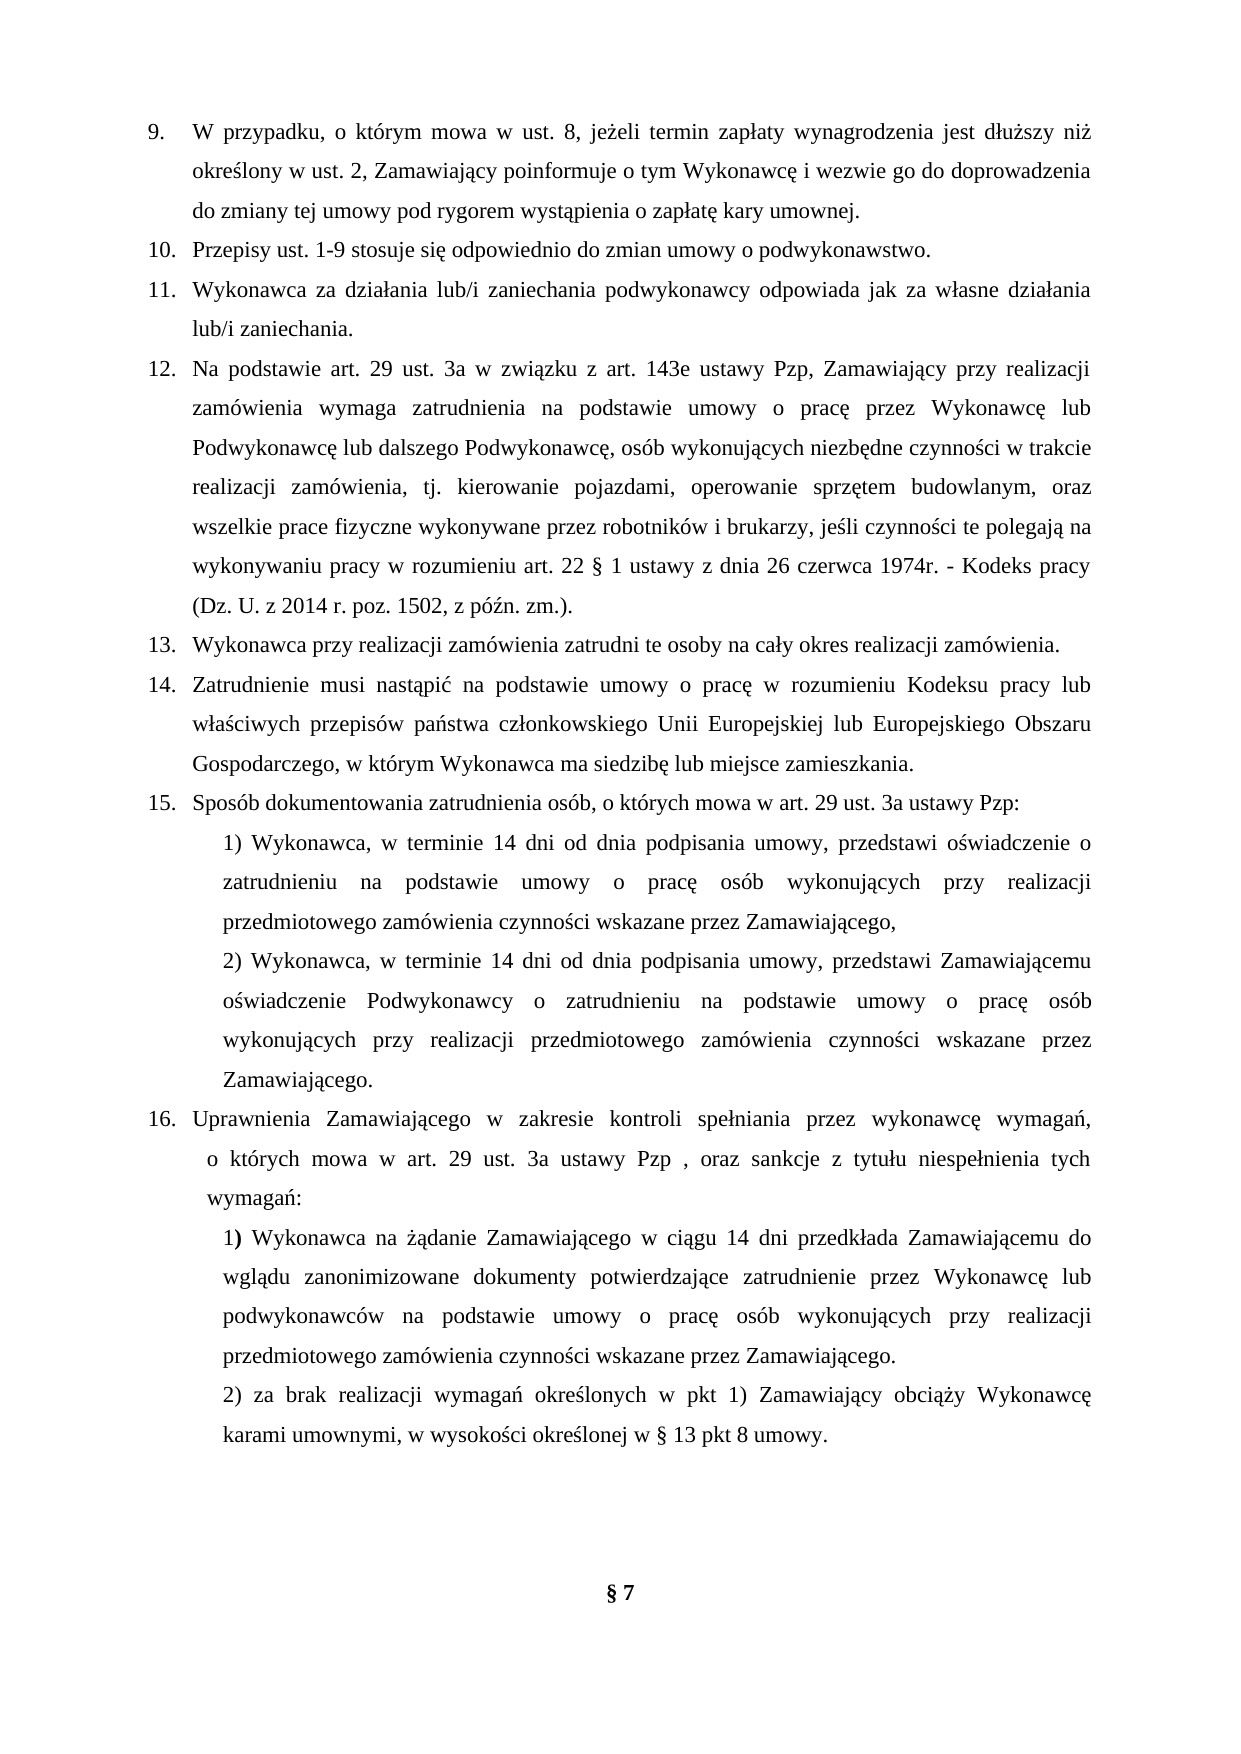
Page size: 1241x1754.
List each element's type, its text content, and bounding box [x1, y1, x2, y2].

list W przypadku, o którym mowa w ust. 8, jeżeli termin zapłaty wynagrodzenia jest dłuższy niż określony w ust. 2, Zamawiający poinformuje o tym Wykonawcę i wezwie go do doprowadzenia do zmiany tej umowy pod rygorem wystąpienia o zapłatę kary umownej. [148, 118, 1093, 223]
list 2) Wykonawca, w terminie 14 dni od dnia podpisania umowy, przedstawi Zamawiającemu oświadczenie Podwykonawcy o zatrudnieniu na podstawie umowy o pracę osób wykonujących przy realizacji przedmiotowego zamówienia czynności wskazane przez Zamawiającego. [223, 947, 1093, 1092]
list Wykonawca przy realizacji zamówienia zatrudni te osoby na cały okres realizacji zamówienia. [148, 631, 1093, 658]
list 1) Wykonawca, w terminie 14 dni od dnia podpisania umowy, przedstawi oświadczenie o zatrudnieniu na podstawie umowy o pracę osób wykonujących przy realizacji przedmiotowego zamówienia czynności wskazane przez Zamawiającego, [223, 829, 1093, 934]
text § 7 [148, 1579, 1093, 1605]
list Wykonawca za działania lub/i zaniechania podwykonawcy odpowiada jak za własne działania lub/i zaniechania. [148, 276, 1093, 342]
text 16. Uprawnienia Zamawiającego w zakresie kontroli spełniania przez wykonawcę wymagań, o których mowa w art. 29 ust. 3a ustawy Pzp , oraz sankcje z tytułu niespełnienia tych wymagań: [148, 1105, 1093, 1210]
list 2) za brak realizacji wymagań określonych w pkt 1) Zamawiający obciąży Wykonawcę karami umownymi, w wysokości określonej w § 13 pkt 8 umowy. [223, 1381, 1093, 1447]
list 1) Wykonawca na żądanie Zamawiającego w ciągu 14 dni przedkłada Zamawiającemu do wglądu zanonimizowane dokumenty potwierdzające zatrudnienie przez Wykonawcę lub podwykonawców na podstawie umowy o pracę osób wykonujących przy realizacji przedmiotowego zamówienia czynności wskazane przez Zamawiającego. [223, 1223, 1093, 1368]
list Przepisy ust. 1-9 stosuje się odpowiednio do zmian umowy o podwykonawstwo. [148, 237, 1093, 263]
list Sposób dokumentowania zatrudnienia osób, o których mowa w art. 29 ust. 3a ustawy Pzp: [148, 789, 1093, 816]
list Na podstawie art. 29 ust. 3a w związku z art. 143e ustawy Pzp, Zamawiający przy realizacji zamówienia wymaga zatrudnienia na podstawie umowy o pracę przez Wykonawcę lub Podwykonawcę lub dalszego Podwykonawcę, osób wykonujących niezbędne czynności w trakcie realizacji zamówienia, tj. kierowanie pojazdami, operowanie sprzętem budowlanym, oraz wszelkie prace fizyczne wykonywane przez robotników i brukarzy, jeśli czynności te polegają na wykonywaniu pracy w rozumieniu art. 22 § 1 ustawy z dnia 26 czerwca 1974r. - Kodeks pracy (Dz. U. z 2014 r. poz. 1502, z późn. zm.). [148, 355, 1093, 618]
list Zatrudnienie musi nastąpić na podstawie umowy o pracę w rozumieniu Kodeksu pracy lub właściwych przepisów państwa członkowskiego Unii Europejskiej lub Europejskiego Obszaru Gospodarczego, w którym Wykonawca ma siedzibę lub miejsce zamieszkania. [148, 671, 1093, 776]
